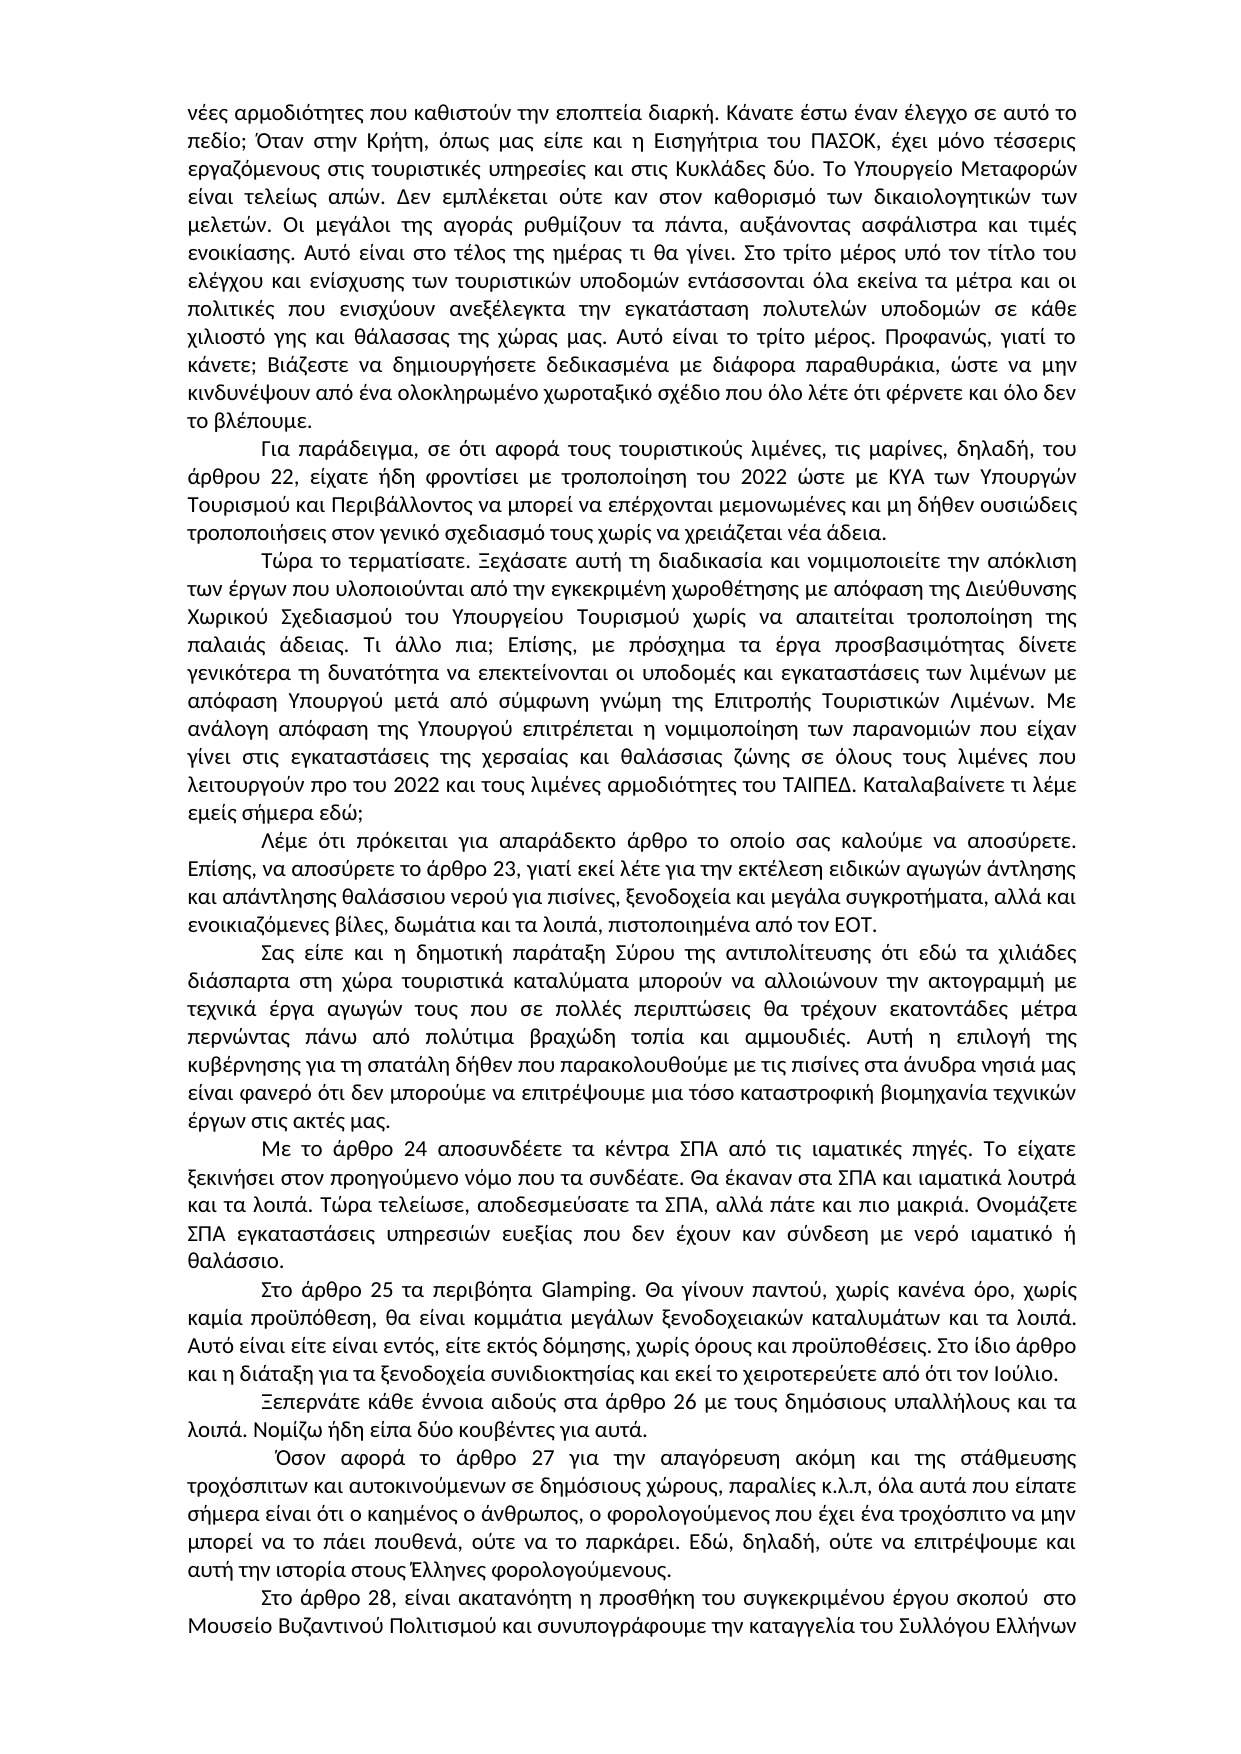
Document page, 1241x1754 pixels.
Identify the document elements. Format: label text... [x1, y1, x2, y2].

text Στο άρθρο 25 τα περιβόητα Glamping. Θα γίνουν παντού, χωρίς κανένα όρο, χωρίς καμία προϋπόθεση, θα είναι κομμάτια μεγάλων ξενοδοχειακών καταλυμάτων και τα λοιπά. Αυτό είναι είτε είναι εντός, είτε εκτός δόμησης, χωρίς όρους και προϋποθέσεις. Στο ίδιο άρθρο και η διάταξη για τα ξενοδοχεία συνιδιοκτησίας και εκεί το χειροτερεύετε από ότι τον Ιούλιο. [187, 1275, 1078, 1387]
text Για παράδειγμα, σε ότι αφορά τους τουριστικούς λιμένες, τις μαρίνες, δηλαδή, του άρθρου 22, είχατε ήδη φροντίσει με τροποποίηση του 2022 ώστε με ΚΥΑ των Υπουργών Τουρισμού και Περιβάλλοντος να μπορεί να επέρχονται μεμονωμένες και μη δήθεν ουσιώδεις τροποποιήσεις στον γενικό σχεδιασμό τους χωρίς να χρειάζεται νέα άδεια. [187, 434, 1078, 546]
text Λέμε ότι πρόκειται για απαράδεκτο άρθρο το οποίο σας καλούμε να αποσύρετε. Επίσης, να αποσύρετε το άρθρο 23, γιατί εκεί λέτε για την εκτέλεση ειδικών αγωγών άντλησης και απάντλησης θαλάσσιου νερού για πισίνες, ξενοδοχεία και μεγάλα συγκροτήματα, αλλά και ενοικιαζόμενες βίλες, δωμάτια και τα λοιπά, πιστοποιημένα από τον ΕΟΤ. [187, 826, 1078, 938]
text Σας είπε και η δημοτική παράταξη Σύρου της αντιπολίτευσης ότι εδώ τα χιλιάδες διάσπαρτα στη χώρα τουριστικά καταλύματα μπορούν να αλλοιώνουν την ακτογραμμή με τεχνικά έργα αγωγών τους που σε πολλές περιπτώσεις θα τρέχουν εκατοντάδες μέτρα περνώντας πάνω από πολύτιμα βραχώδη τοπία και αμμουδιές. Αυτή η επιλογή της κυβέρνησης για τη σπατάλη δήθεν που παρακολουθούμε με τις πισίνες στα άνυδρα νησιά μας είναι φανερό ότι δεν μπορούμε να επιτρέψουμε μια τόσο καταστροφική βιομηχανία τεχνικών έργων στις ακτές μας. [187, 938, 1078, 1134]
text Τώρα το τερματίσατε. Ξεχάσατε αυτή τη διαδικασία και νομιμοποιείτε την απόκλιση των έργων που υλοποιούνται από την εγκεκριμένη χωροθέτησης με απόφαση της Διεύθυνσης Χωρικού Σχεδιασμού του Υπουργείου Τουρισμού χωρίς να απαιτείται τροποποίηση της παλαιάς άδειας. Τι άλλο πια; Επίσης, με πρόσχημα τα έργα προσβασιμότητας δίνετε γενικότερα τη δυνατότητα να επεκτείνονται οι υποδομές και εγκαταστάσεις των λιμένων με απόφαση Υπουργού μετά από σύμφωνη γνώμη της Επιτροπής Τουριστικών Λιμένων. Με ανάλογη απόφαση της Υπουργού επιτρέπεται η νομιμοποίηση των παρανομιών που είχαν γίνει στις εγκαταστάσεις της χερσαίας και θαλάσσιας ζώνης σε όλους τους λιμένες που λειτουργούν προ του 2022 και τους λιμένες αρμοδιότητες του ΤΑΙΠΕΔ. Καταλαβαίνετε τι λέμε εμείς σήμερα εδώ; [187, 546, 1078, 826]
text Ξεπερνάτε κάθε έννοια αιδούς στα άρθρο 26 με τους δημόσιους υπαλλήλους και τα λοιπά. Νομίζω ήδη είπα δύο κουβέντες για αυτά. [187, 1387, 1078, 1443]
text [187, 98, 1078, 434]
text Όσον αφορά το άρθρο 27 για την απαγόρευση ακόμη και της στάθμευσης τροχόσπιτων και αυτοκινούμενων σε δημόσιους χώρους, παραλίες κ.λ.π, όλα αυτά που είπατε σήμερα είναι ότι ο καημένος ο άνθρωπος, ο φορολογούμενος που έχει ένα τροχόσπιτο να μην μπορεί να το πάει πουθενά, ούτε να το παρκάρει. Εδώ, δηλαδή, ούτε να επιτρέψουμε και αυτή την ιστορία στους Έλληνες φορολογούμενους. [187, 1443, 1078, 1583]
text Με το άρθρο 24 αποσυνδέετε τα κέντρα ΣΠΑ από τις ιαματικές πηγές. Το είχατε ξεκινήσει στον προηγούμενο νόμο που τα συνδέατε. Θα έκαναν στα ΣΠΑ και ιαματικά λουτρά και τα λοιπά. Τώρα τελείωσε, αποδεσμεύσατε τα ΣΠΑ, αλλά πάτε και πιο μακριά. Ονομάζετε ΣΠΑ εγκαταστάσεις υπηρεσιών ευεξίας που δεν έχουν καν σύνδεση με νερό ιαματικό ή θαλάσσιο. [187, 1134, 1078, 1275]
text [187, 1583, 1078, 1639]
